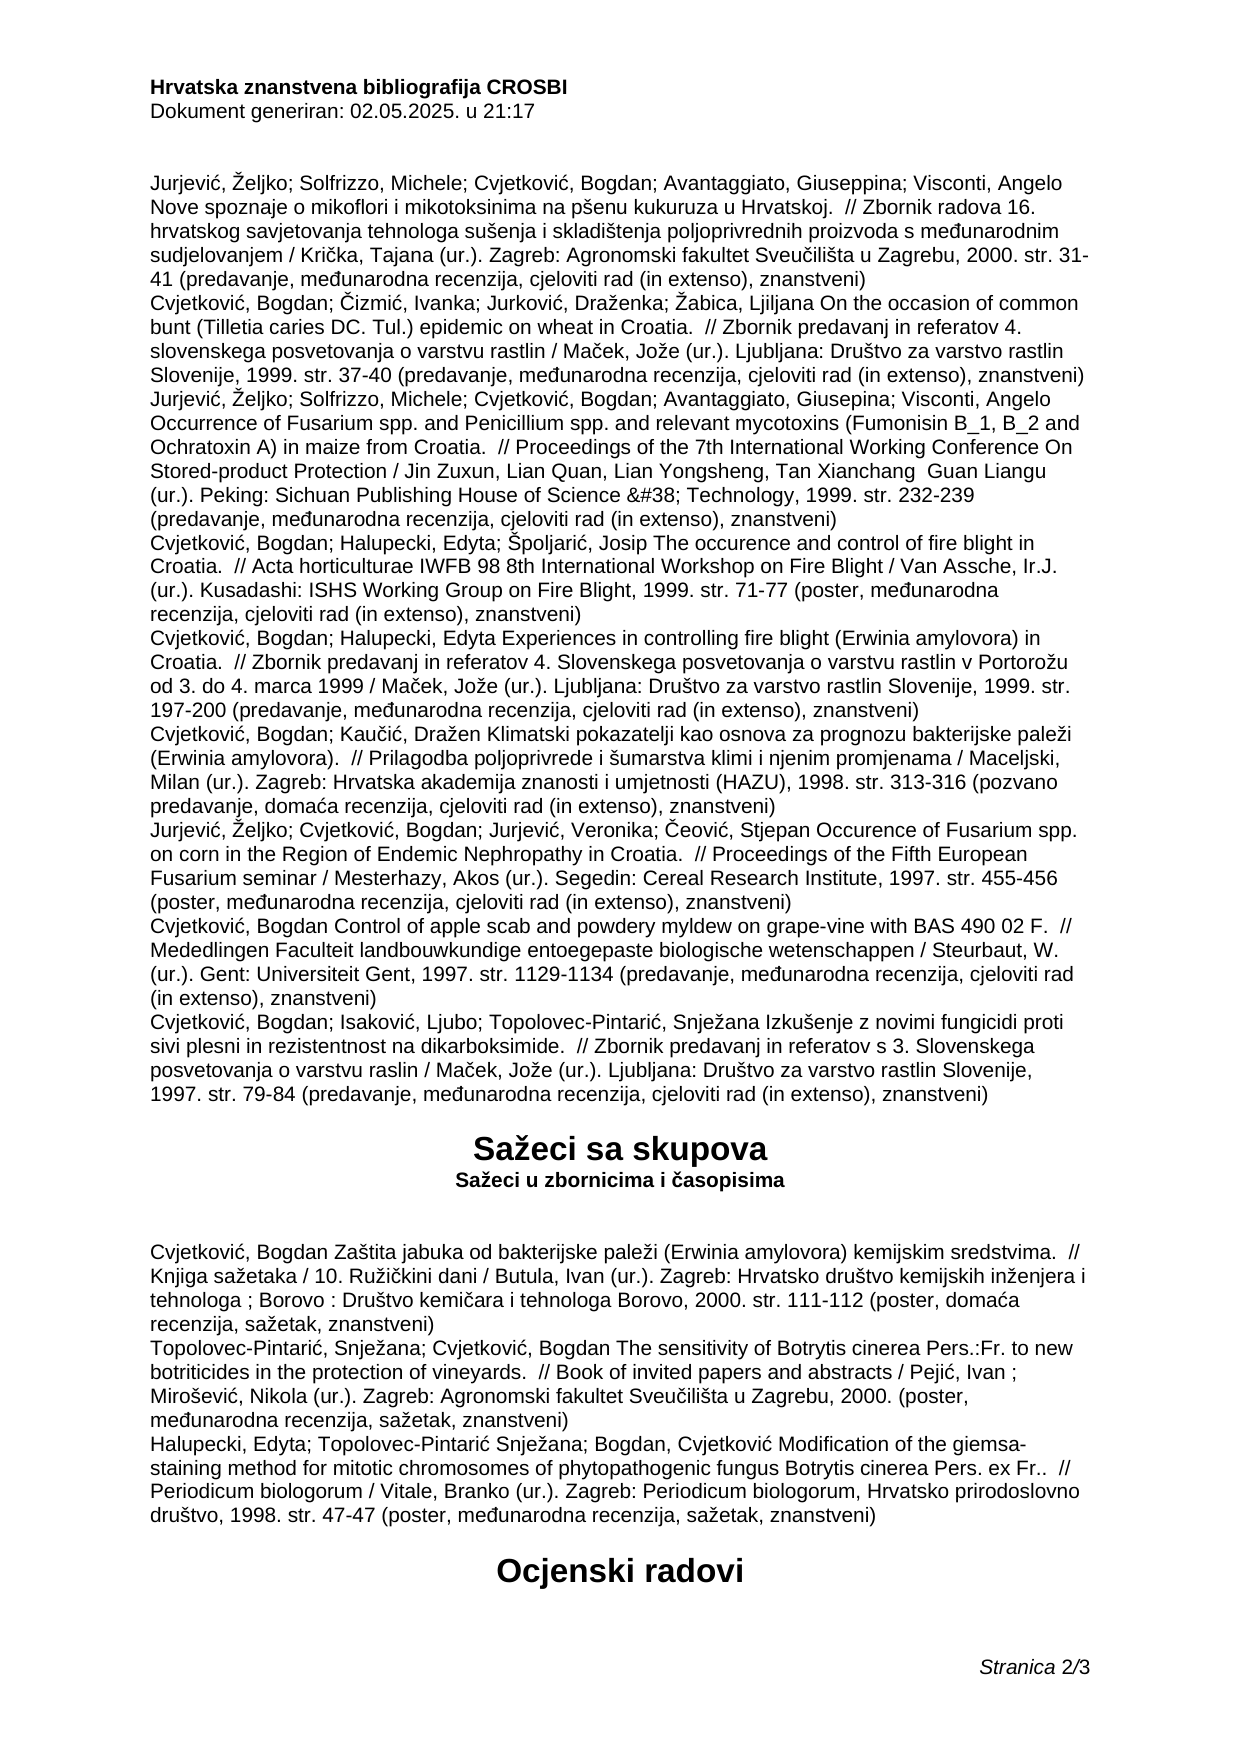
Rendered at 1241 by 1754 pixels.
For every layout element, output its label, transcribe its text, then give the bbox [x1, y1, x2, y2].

text Cvjetković, Bogdan; Halupecki, Edyta [150, 626, 1090, 722]
text Jurjević, Željko; Solfrizzo, Michele; Cvjetković, Bogdan; Avantaggiato, Giuseppina; Visconti, Angelo [150, 171, 1090, 291]
text Jurjević, Željko; Cvjetković, Bogdan; Jurjević, Veronika; Čeović, Stjepan [150, 818, 1090, 914]
text Cvjetković, Bogdan; Halupecki, Edyta; Špoljarić, Josip [150, 530, 1090, 626]
text Halupecki, Edyta; Topolovec-Pintarić Snježana; Bogdan, Cvjetković [150, 1431, 1090, 1527]
text Cvjetković, Bogdan [150, 914, 1090, 1009]
text Topolovec-Pintarić, Snježana; Cvjetković, Bogdan [150, 1336, 1090, 1431]
text Cvjetković, Bogdan; Kaučić, Dražen [150, 722, 1090, 818]
text Cvjetković, Bogdan [150, 1240, 1090, 1336]
subtitle Sažeci sa skupova [150, 1129, 1090, 1168]
subtitle Ocjenski radovi [150, 1551, 1090, 1589]
text Cvjetković, Bogdan; Isaković, Ljubo; Topolovec-Pintarić, Snježana [150, 1009, 1090, 1105]
subtitle Sažeci u zbornicima i časopisima [150, 1168, 1090, 1192]
text Cvjetković, Bogdan; Čizmić, Ivanka; Jurković, Draženka; Žabica, Ljiljana [150, 291, 1090, 387]
text Jurjević, Željko; Solfrizzo, Michele; Cvjetković, Bogdan; Avantaggiato, Giusepina; Visconti, Angelo [150, 387, 1090, 530]
